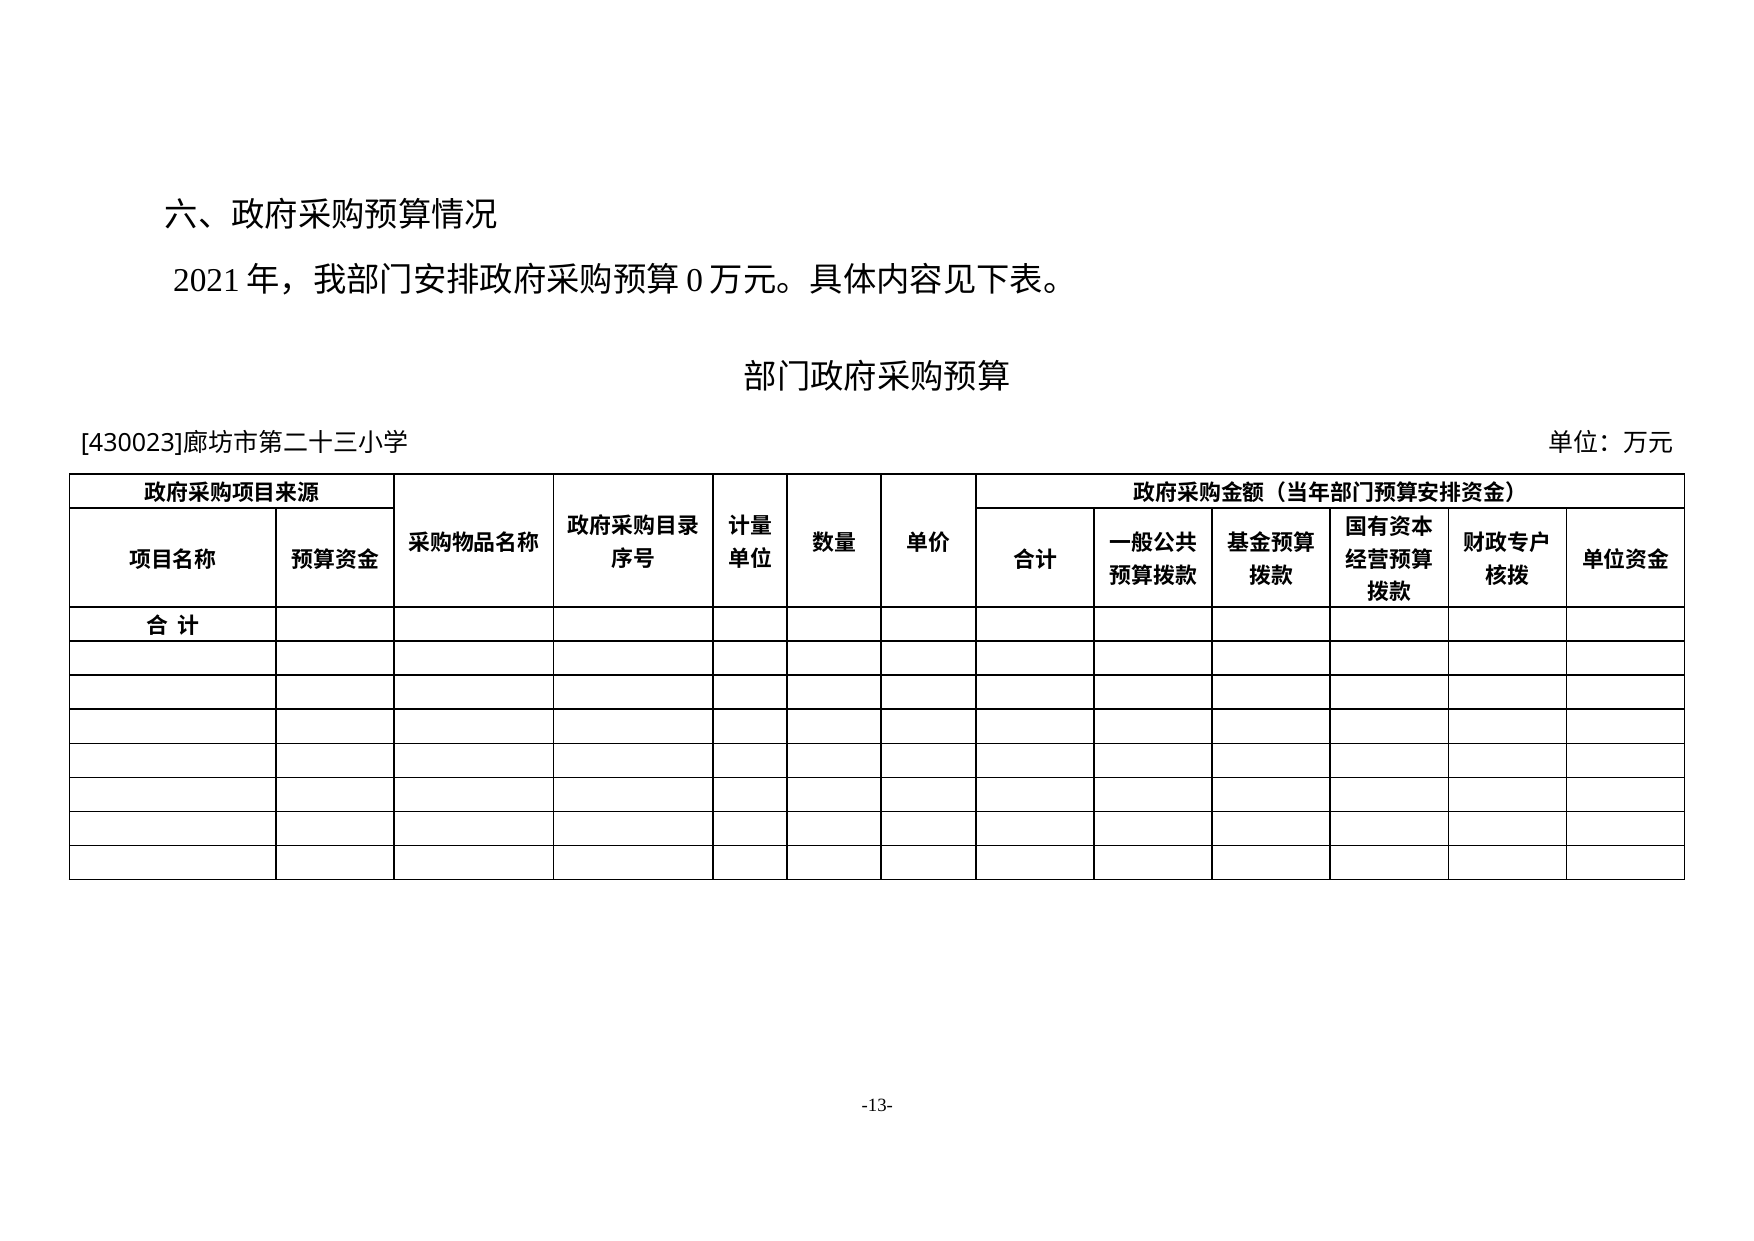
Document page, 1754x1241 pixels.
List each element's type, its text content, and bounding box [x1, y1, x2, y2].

table_header [430023]廊坊市第二十三小学 [70, 408, 975, 473]
table_cell [788, 710, 880, 742]
table_cell [1567, 846, 1684, 879]
text 部门政府采购预算 [106, 341, 1648, 406]
table_cell [1213, 812, 1329, 844]
table_cell [977, 642, 1093, 674]
table_cell [1095, 778, 1211, 811]
table_cell [1567, 778, 1684, 811]
table_cell [554, 744, 712, 776]
table_cell 采购物品名称 [395, 475, 553, 606]
table_cell 计量 单位 [714, 475, 786, 606]
table_cell [788, 778, 880, 811]
table_cell [1449, 812, 1566, 844]
table_cell [714, 778, 786, 811]
table_cell [395, 710, 553, 742]
table_cell 国有资本经营预算拨款 [1331, 509, 1448, 606]
table_cell [1095, 710, 1211, 742]
table_cell 一般公共预算拨款 [1095, 509, 1211, 606]
table_cell [554, 676, 712, 708]
table_cell 预算资金 [277, 509, 393, 606]
table_cell [714, 812, 786, 844]
table_cell [977, 608, 1093, 640]
table_cell [788, 608, 880, 640]
table_cell [1449, 608, 1566, 640]
table_cell [1567, 642, 1684, 674]
table_cell [1095, 812, 1211, 844]
table_cell [1567, 676, 1684, 708]
table_cell [1449, 676, 1566, 708]
table_cell [395, 676, 553, 708]
table_header 单位：万元 [977, 408, 1684, 473]
table_cell [1213, 608, 1329, 640]
table_cell [70, 676, 275, 708]
table_cell [70, 846, 275, 879]
table_cell [395, 812, 553, 844]
table_cell [277, 676, 393, 708]
table_cell [1095, 642, 1211, 674]
table_cell [714, 608, 786, 640]
table_cell [1449, 710, 1566, 742]
table_cell 单位资金 [1567, 509, 1684, 606]
table_cell [1331, 744, 1448, 776]
table_cell [882, 812, 975, 844]
table_cell [395, 778, 553, 811]
table_cell [395, 642, 553, 674]
table_cell [714, 710, 786, 742]
table_cell [395, 744, 553, 776]
table_cell [977, 778, 1093, 811]
table_cell 项目名称 [70, 509, 275, 606]
table_cell [714, 846, 786, 879]
table_cell [1095, 846, 1211, 879]
table_cell [1213, 846, 1329, 879]
table_cell [1095, 676, 1211, 708]
table_cell [788, 642, 880, 674]
table_cell 合 计 [70, 608, 275, 640]
table_cell [395, 608, 553, 640]
table_cell [882, 778, 975, 811]
table_cell [1213, 744, 1329, 776]
table_cell [977, 812, 1093, 844]
table_cell [1331, 608, 1448, 640]
table_cell 政府采购项目来源 [70, 475, 393, 507]
table_cell [277, 744, 393, 776]
table_cell [70, 744, 275, 776]
table_cell 政府采购目录序号 [554, 475, 712, 606]
table_cell [1449, 642, 1566, 674]
table_cell [1331, 676, 1448, 708]
table_cell 财政专户核拨 [1449, 509, 1566, 606]
table_cell [788, 846, 880, 879]
table_cell [1331, 846, 1448, 879]
table_cell [1567, 608, 1684, 640]
table_cell [70, 778, 275, 811]
table_cell 基金预算拨款 [1213, 509, 1329, 606]
table_cell [1567, 812, 1684, 844]
table_cell [714, 676, 786, 708]
table_cell [1095, 608, 1211, 640]
table_cell [395, 846, 553, 879]
table_cell [1331, 642, 1448, 674]
table_cell [977, 676, 1093, 708]
table_cell [1567, 710, 1684, 742]
table_cell [554, 778, 712, 811]
table_cell [882, 676, 975, 708]
table_cell [70, 812, 275, 844]
table_cell [277, 846, 393, 879]
table_cell [1449, 778, 1566, 811]
table_cell [277, 608, 393, 640]
table_cell [277, 812, 393, 844]
table_cell [977, 744, 1093, 776]
table_cell [1331, 710, 1448, 742]
table_cell [1213, 676, 1329, 708]
table_cell [1331, 778, 1448, 811]
table_cell 政府采购金额（当年部门预算安排资金） [977, 475, 1684, 507]
table_cell [554, 608, 712, 640]
table_cell [882, 710, 975, 742]
table_cell [1449, 744, 1566, 776]
table_cell [788, 812, 880, 844]
table_cell [554, 710, 712, 742]
table_cell [1567, 744, 1684, 776]
table_cell [882, 846, 975, 879]
table_cell [977, 846, 1093, 879]
table_cell [1331, 812, 1448, 844]
table_cell [1213, 642, 1329, 674]
table_cell [1095, 744, 1211, 776]
table_cell 合计 [977, 509, 1093, 606]
table_cell [788, 676, 880, 708]
table_cell [70, 710, 275, 742]
table_cell [554, 642, 712, 674]
table_cell [1449, 846, 1566, 879]
table_cell 单价 [882, 475, 975, 606]
table_cell [977, 710, 1093, 742]
table_cell [554, 812, 712, 844]
table_cell [714, 642, 786, 674]
table_cell [788, 744, 880, 776]
table_cell [882, 608, 975, 640]
table_cell [70, 642, 275, 674]
table_cell [1213, 778, 1329, 811]
table_cell [882, 642, 975, 674]
text 2021年，我部门安排政府采购预算0万元。具体内容见下表。 [106, 244, 1648, 309]
table_cell [277, 642, 393, 674]
table_cell [882, 744, 975, 776]
table_cell [277, 710, 393, 742]
table_cell [1213, 710, 1329, 742]
table_cell [554, 846, 712, 879]
text { TC 2、办公自动化（OA）和督查督办系统升级及推广费绩效目标表 \f C \l 1 }六、政府采购预算情况 [106, 179, 1648, 244]
table_cell [277, 778, 393, 811]
table_cell 数量 [788, 475, 880, 606]
table_cell [714, 744, 786, 776]
